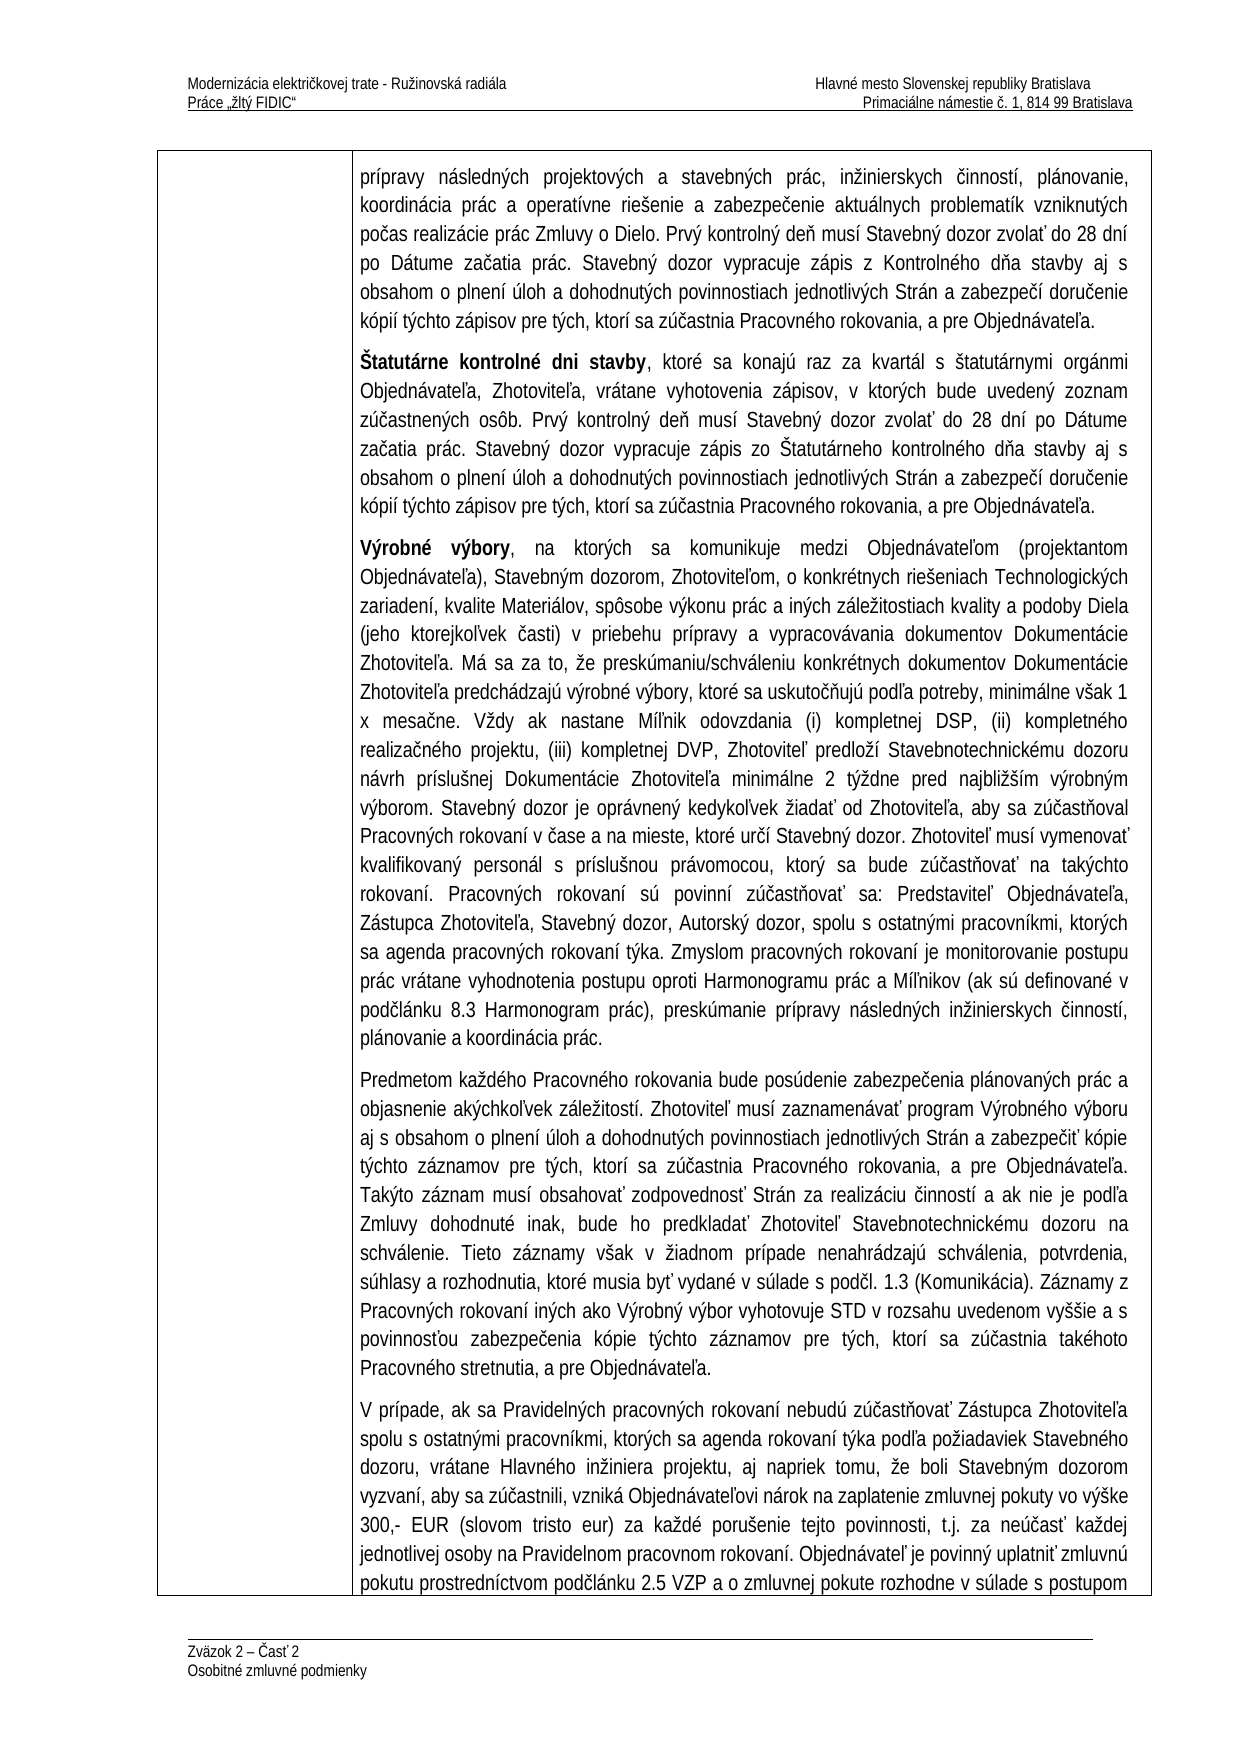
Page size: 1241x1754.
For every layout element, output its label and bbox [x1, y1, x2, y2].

table_cell [353, 151, 1151, 1595]
table_cell [158, 151, 352, 1595]
